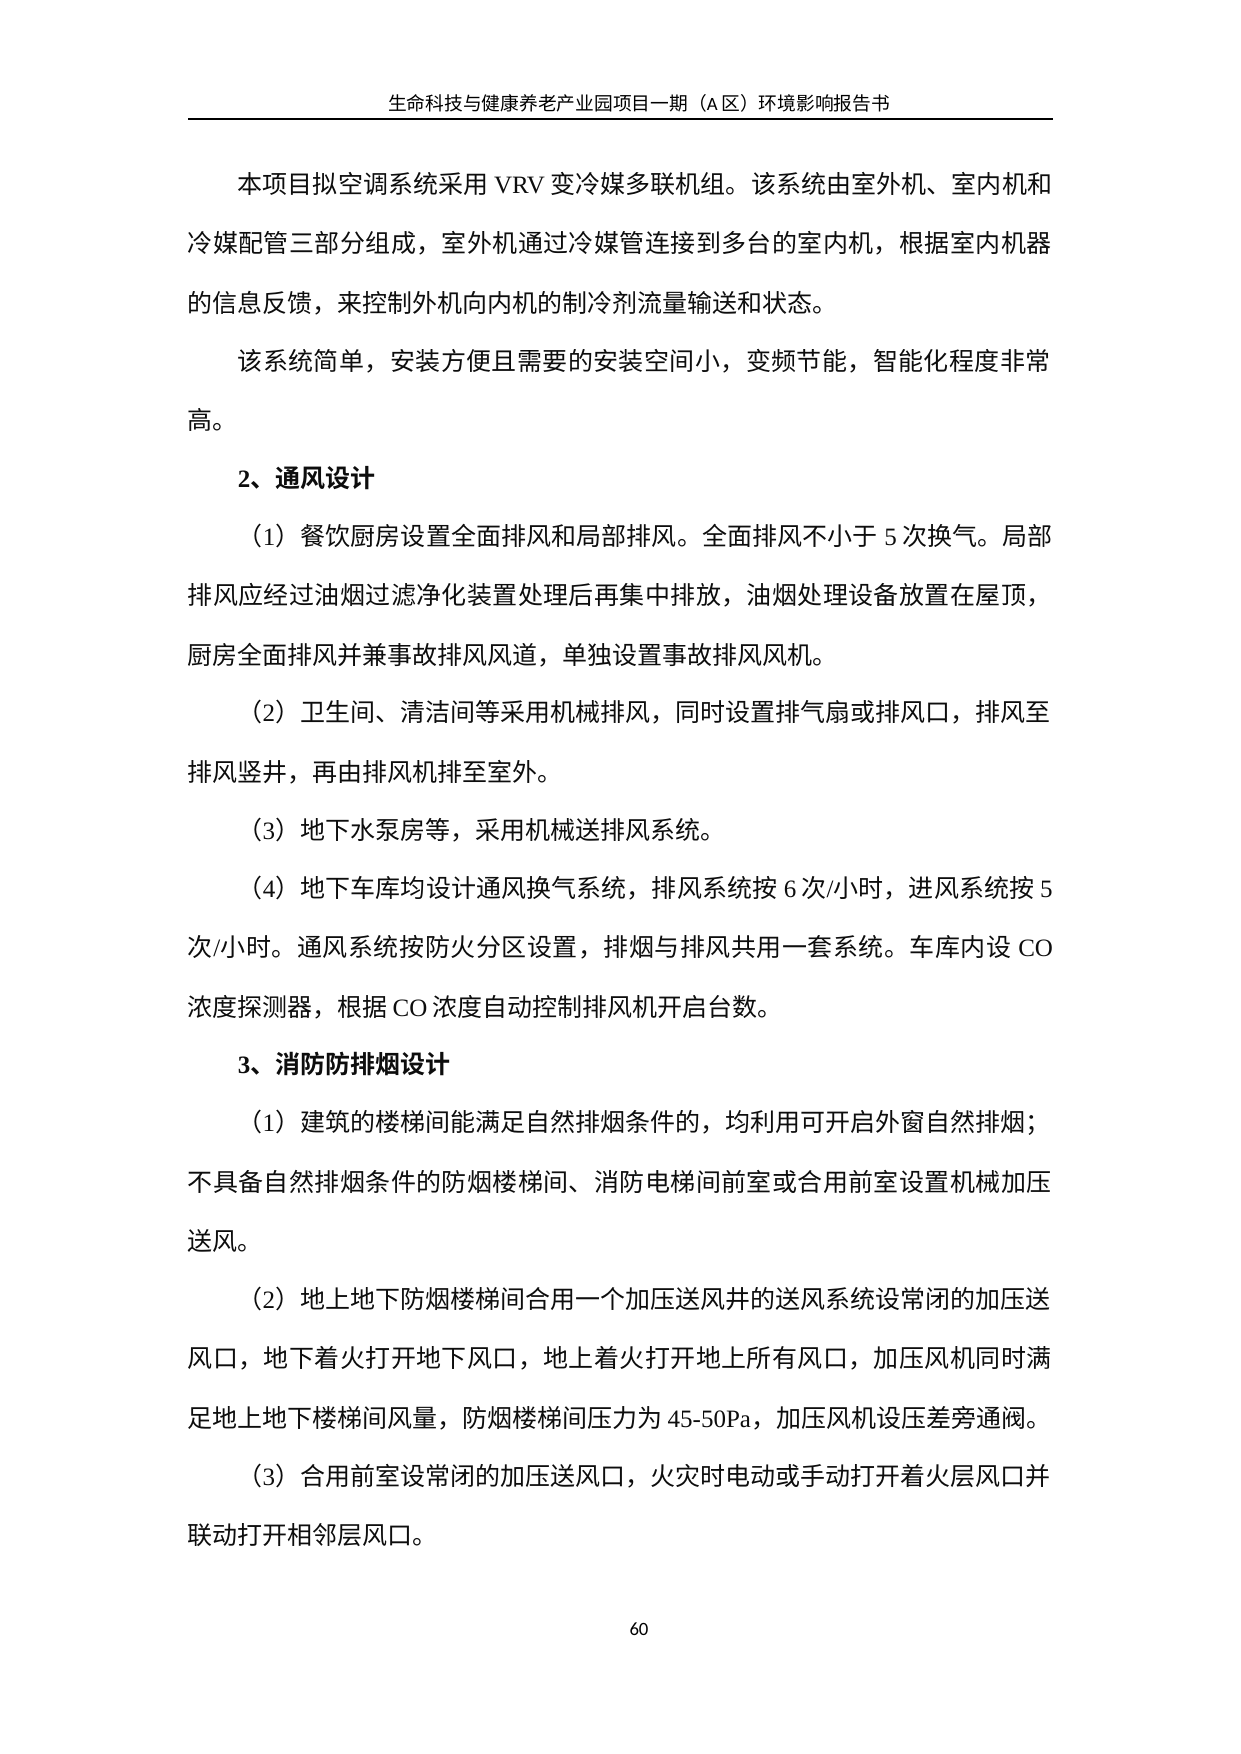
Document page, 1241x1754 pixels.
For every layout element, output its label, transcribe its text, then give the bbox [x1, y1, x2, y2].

text （2）地上地下防烟楼梯间合用一个加压送风井的送风系统设常闭的加压送风口，地下着火打开地下风口，地上着火打开地上所有风口，加压风机同时满足地上地下楼梯间风量，防烟楼梯间压力为45-50Pa，加压风机设压差旁通阀。 [187, 1278, 1053, 1436]
text （2）卫生间、清洁间等采用机械排风，同时设置排气扇或排风口，排风至排风竖井，再由排风机排至室外。 [187, 691, 1053, 790]
text （3）地下水泵房等，采用机械送排风系统。 [187, 808, 1053, 848]
text 本项目拟空调系统采用VRV变冷媒多联机组。该系统由室外机、室内机和冷媒配管三部分组成，室外机通过冷媒管连接到多台的室内机，根据室内机器的信息反馈，来控制外机向内机的制冷剂流量输送和状态。 [187, 163, 1053, 321]
text 该系统简单，安装方便且需要的安装空间小，变频节能，智能化程度非常高。 [187, 339, 1053, 438]
text （3）合用前室设常闭的加压送风口，火灾时电动或手动打开着火层风口并联动打开相邻层风口。 [187, 1454, 1053, 1554]
text 3、消防防排烟设计 [187, 1043, 1053, 1083]
text 2、通风设计 [187, 457, 1053, 496]
text （4）地下车库均设计通风换气系统，排风系统按6次/小时，进风系统按5次/小时。通风系统按防火分区设置，排烟与排风共用一套系统。车库内设CO浓度探测器，根据CO浓度自动控制排风机开启台数。 [187, 866, 1053, 1025]
text （1）餐饮厨房设置全面排风和局部排风。全面排风不小于5次换气。局部排风应经过油烟过滤净化装置处理后再集中排放，油烟处理设备放置在屋顶，厨房全面排风并兼事故排风风道，单独设置事故排风风机。 [187, 514, 1053, 673]
text （1）建筑的楼梯间能满足自然排烟条件的，均利用可开启外窗自然排烟；不具备自然排烟条件的防烟楼梯间、消防电梯间前室或合用前室设置机械加压送风。 [187, 1101, 1053, 1259]
